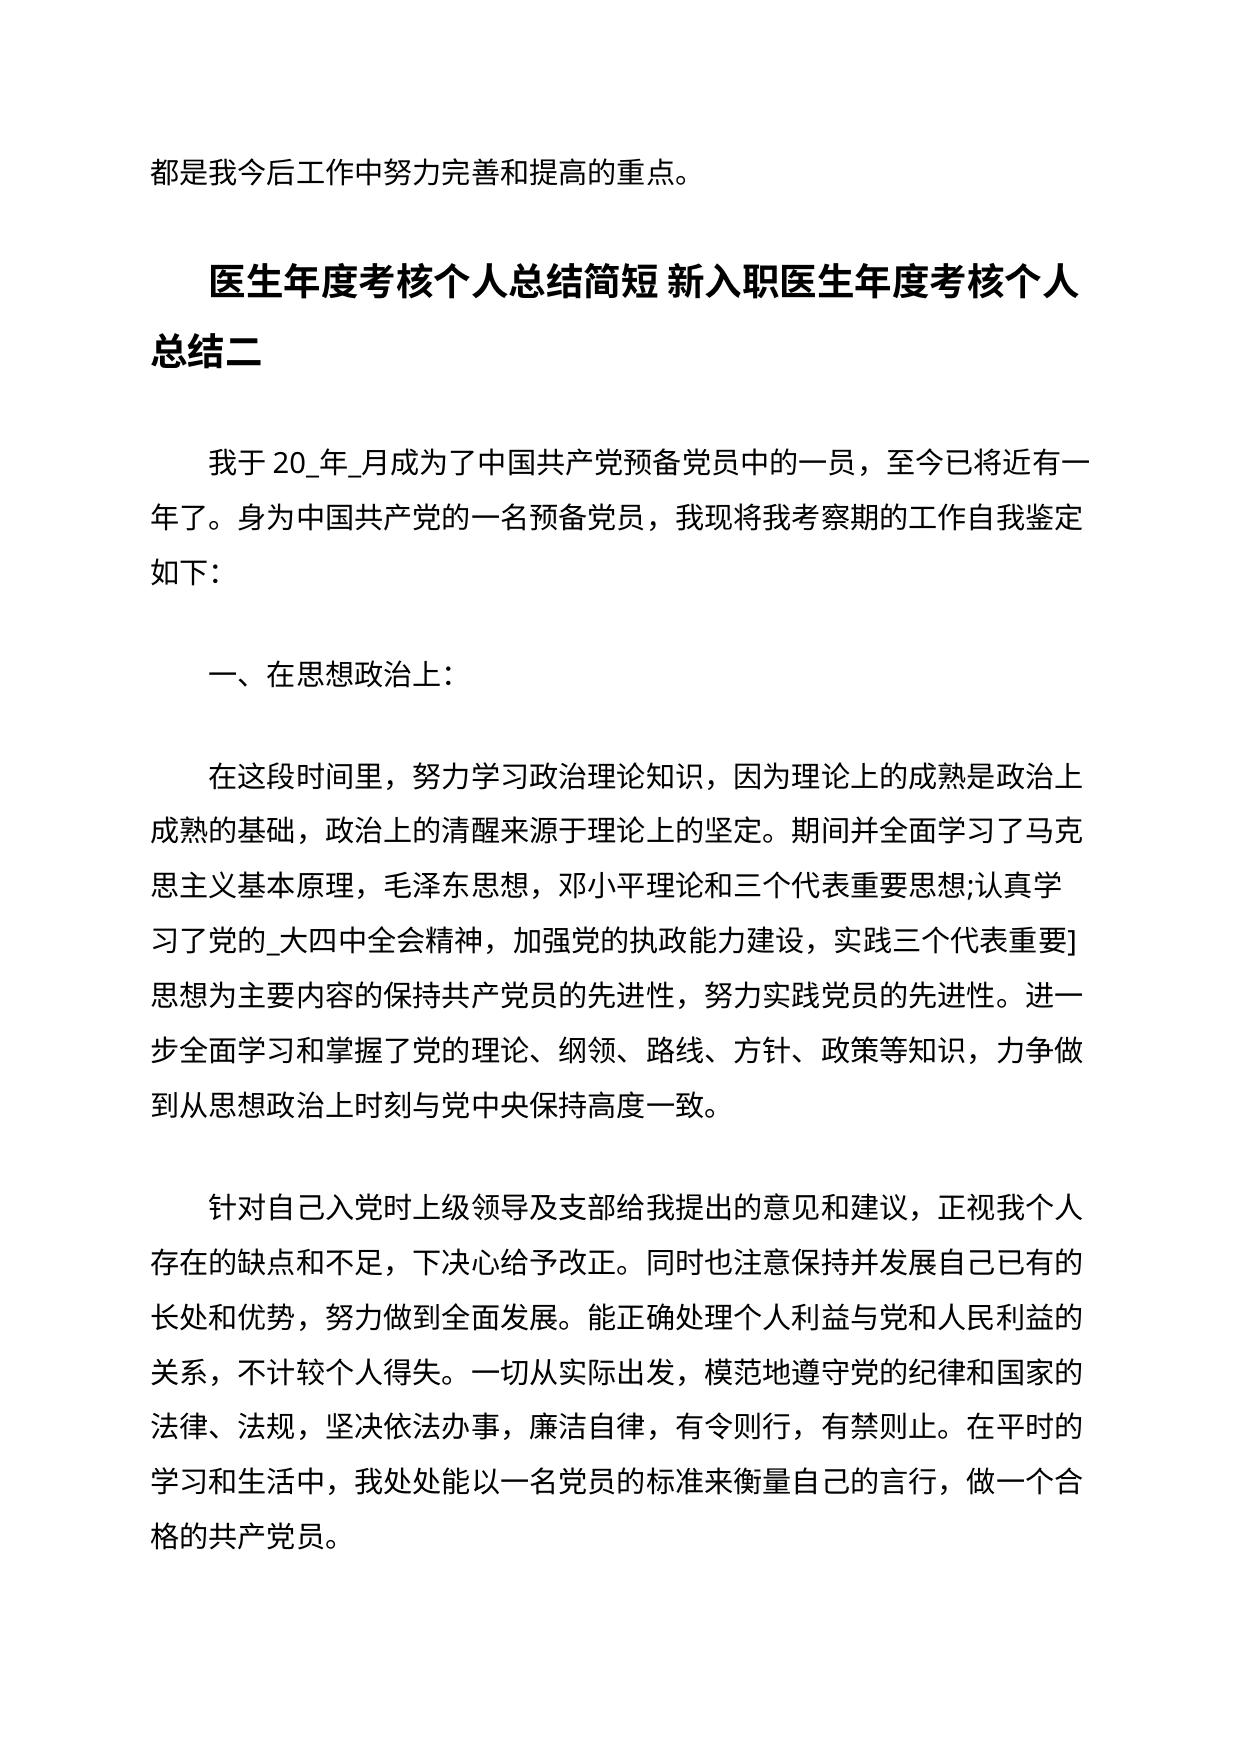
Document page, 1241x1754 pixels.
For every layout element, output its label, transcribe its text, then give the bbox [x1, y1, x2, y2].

text 一、在思想政治上： [150, 651, 1090, 694]
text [150, 150, 1090, 192]
text 医生年度考核个人总结简短 新入职医生年度考核个人总结二 [150, 252, 1090, 377]
text 在这段时间里，努力学习政治理论知识，因为理论上的成熟是政治上成熟的基础，政治上的清醒来源于理论上的坚定。期间并全面学习了马克思主义基本原理，毛泽东思想，邓小平理论和三个代表重要思想;认真学习了党的_大四中全会精神，加强党的执政能力建设，实践三个代表重要]思想为主要内容的保持共产党员的先进性，努力实践党员的先进性。进一步全面学习和掌握了党的理论、纲领、路线、方针、政策等知识，力争做到从思想政治上时刻与党中央保持高度一致。 [150, 753, 1090, 1125]
text 我于20_年_月成为了中国共产党预备党员中的一员，至今已将近有一年了。身为中国共产党的一名预备党员，我现将我考察期的工作自我鉴定如下： [150, 440, 1090, 592]
text 针对自己入党时上级领导及支部给我提出的意见和建议，正视我个人存在的缺点和不足，下决心给予改正。同时也注意保持并发展自己已有的长处和优势，努力做到全面发展。能正确处理个人利益与党和人民利益的关系，不计较个人得失。一切从实际出发，模范地遵守党的纪律和国家的法律、法规，坚决依法办事，廉洁自律，有令则行，有禁则止。在平时的学习和生活中，我处处能以一名党员的标准来衡量自己的言行，做一个合格的共产党员。 [150, 1184, 1090, 1556]
